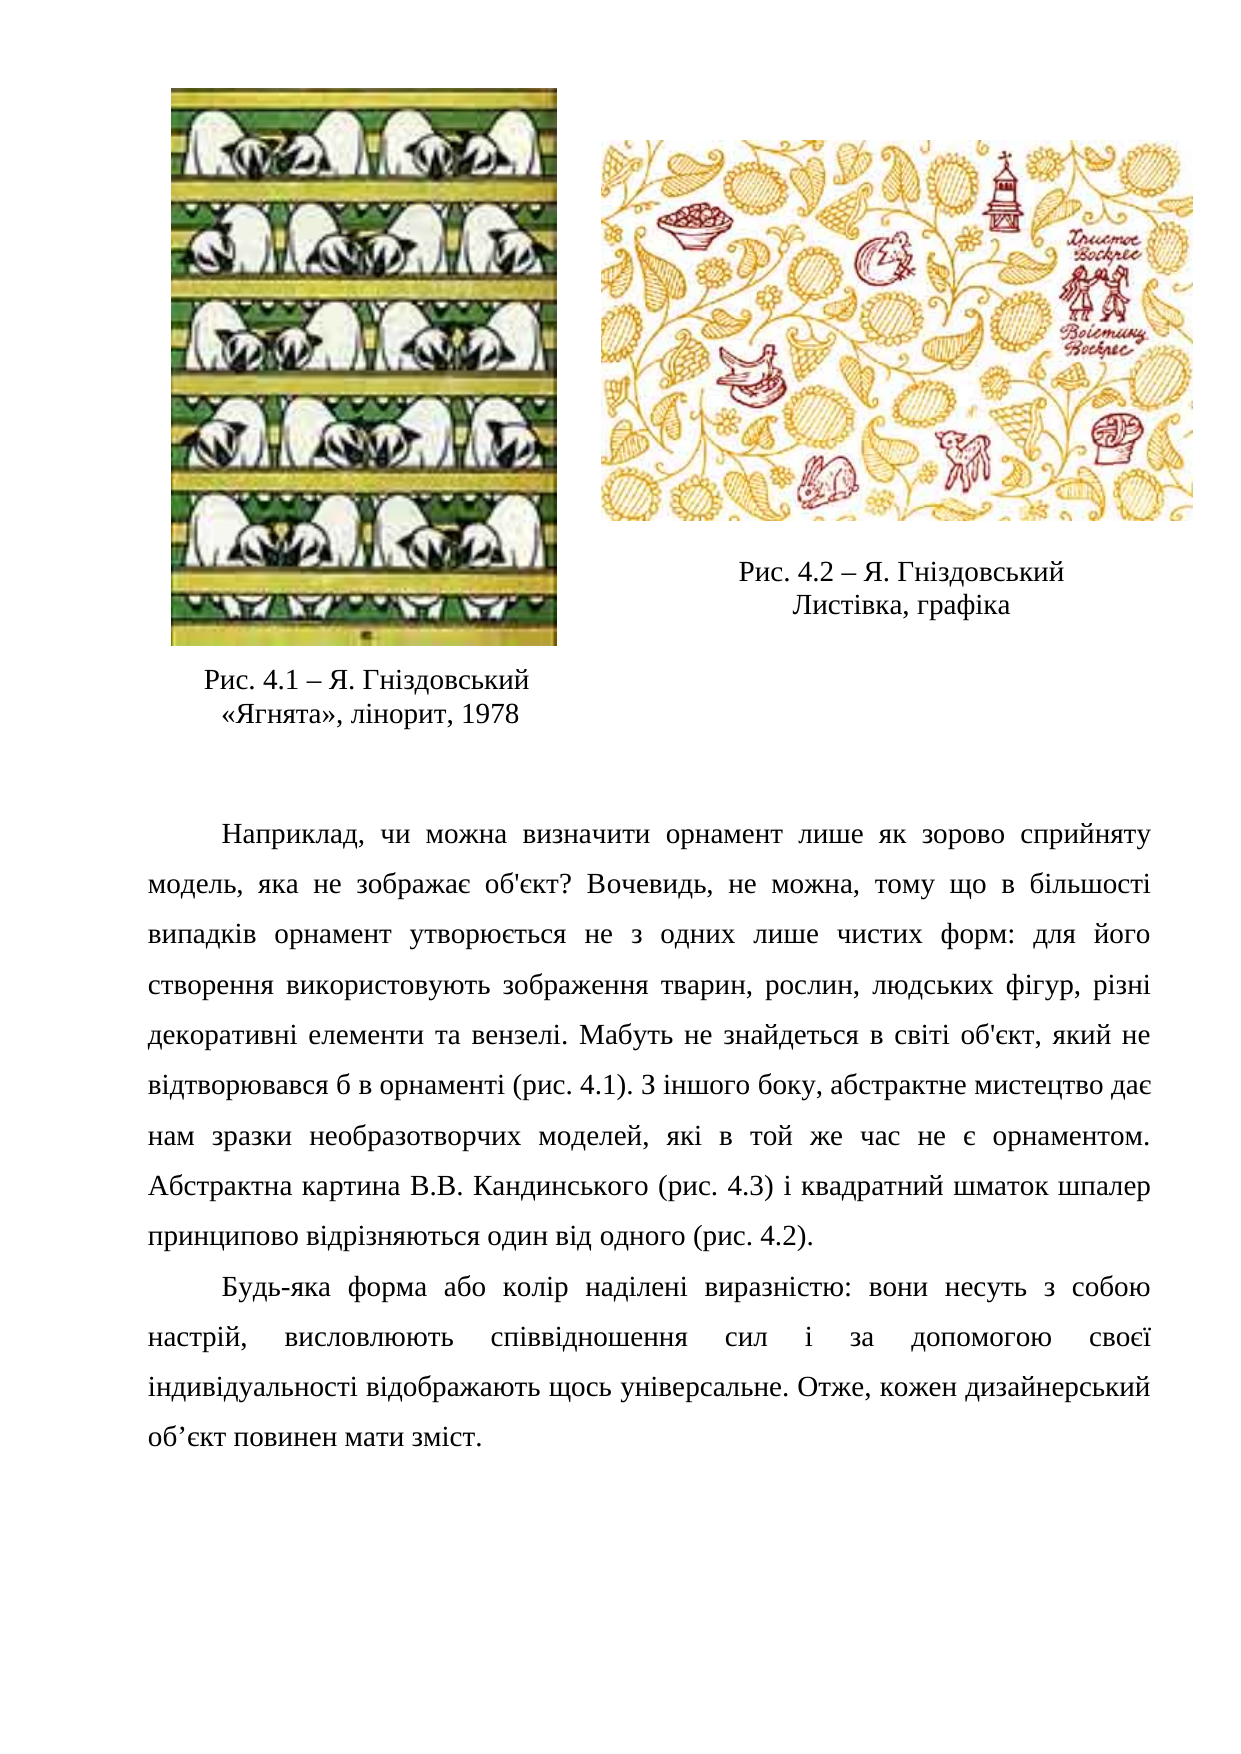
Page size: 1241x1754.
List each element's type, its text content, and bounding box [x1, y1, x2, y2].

picture [171, 88, 557, 646]
text Наприклад, чи можна визначити орнамент лише як зорово сприйняту модель, яка не зображає об'єкт? Вочевидь, не можна, тому що в більшості випадків орнамент утворюється не з одних лише чистих форм: для його створення використовують зображення тварин, рослин, людських фігур, різні декоративні елементи та вензелі. Мабуть не знайдеться в світі об'єкт, який не відтворювався б в орнаменті (рис. 4.1). З іншого боку, абстрактне мистецтво дає нам зразки необразотворчих моделей, які в той же час не є орнаментом. Абстрактна картина В.В. Кандинського (рис. 4.3) і квадратний шматок шпалер принципово відрізняються один від одного (рис. 4.2). [148, 816, 1152, 1252]
text Будь-яка форма або колір наділені виразністю: вони несуть з собою настрій, висловлюють співвідношення сил і за допомогою своєї індивідуальності відображають щось універсальне. Отже, кожен дизайнерський об’єкт повинен мати зміст. [148, 1269, 1152, 1453]
picture [601, 140, 1193, 521]
